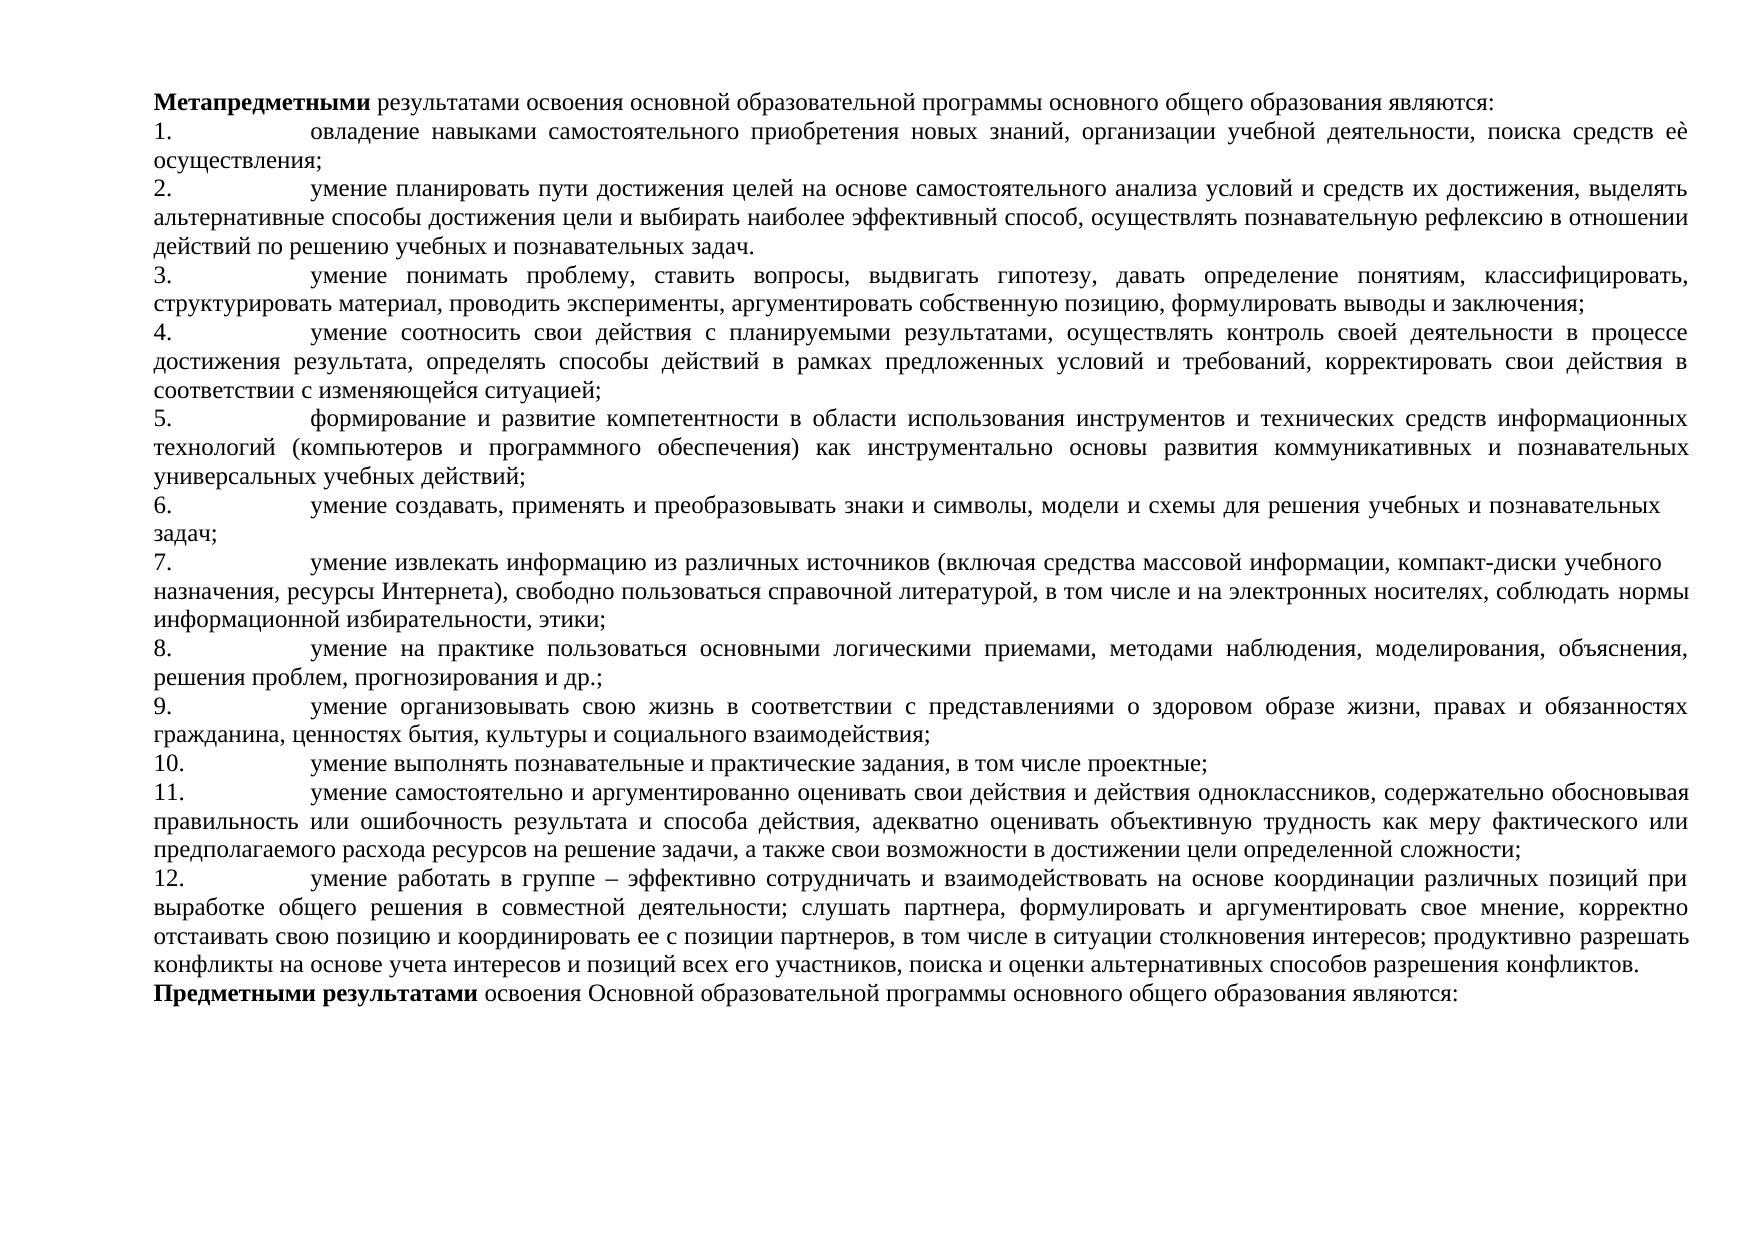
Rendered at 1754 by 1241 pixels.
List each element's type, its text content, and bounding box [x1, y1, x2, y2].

list умение соотносить свои действия с планируемыми результатами, осуществлять контроль своей деятельности в процессе достижения результата, определять способы действий в рамках предложенных условий и требований, корректировать свои действия в соответствии с изменяющейся ситуацией; [153, 317, 1689, 403]
list умение создавать, применять и преобразовывать знаки и символы, модели и схемы для решения учебных и познавательных [153, 490, 1689, 518]
list умение выполнять познавательные и практические задания, в том числе проектные; [153, 748, 1689, 777]
list формирование и развитие компетентности в области использования инструментов и технических средств информационных технологий (компьютеров и программного обеспечения) как инструментально основы развития коммуникативных и познавательных универсальных учебных действий; [153, 403, 1689, 490]
text назначения, ресурсы Интернета), свободно пользоваться справочной литературой, в том числе и на электронных носителях, соблюдать нормы информационной избирательности, этики; [153, 576, 1689, 633]
text задач; [153, 518, 1689, 547]
list умение самостоятельно и аргументированно оценивать свои действия и действия одноклассников, содержательно обосновывая правильность или ошибочность результата и способа действия, адекватно оценивать объективную трудность как меру фактического или предполагаемого расхода ресурсов на решение задачи, а также свои возможности в достижении цели определенной сложности; [153, 777, 1689, 863]
list умение планировать пути достижения целей на основе самостоятельного анализа условий и средств их достижения, выделять альтернативные способы достижения цели и выбирать наиболее эффективный способ, осуществлять познавательную рефлексию в отношении действий по решению учебных и познавательных задач. [153, 173, 1689, 260]
list овладение навыками самостоятельного приобретения новых знаний, организации учебной деятельности, поиска средств еѐ осуществления; [153, 116, 1689, 173]
list умение организовывать свою жизнь в соответствии с представлениями о здоровом образе жизни, правах и обязанностях гражданина, ценностях бытия, культуры и социального взаимодействия; [153, 691, 1689, 748]
text Предметными результатами освоения Основной образовательной программы основного общего образования являются: [153, 978, 1689, 1007]
text Метапредметными результатами освоения основной образовательной программы основного общего образования являются: [153, 87, 1689, 116]
list умение на практике пользоваться основными логическими приемами, методами наблюдения, моделирования, объяснения, решения проблем, прогнозирования и др.; [153, 633, 1689, 691]
list умение понимать проблему, ставить вопросы, выдвигать гипотезу, давать определение понятиям, классифицировать, структурировать материал, проводить эксперименты, аргументировать собственную позицию, формулировать выводы и заключения; [153, 260, 1689, 317]
list умение извлекать информацию из различных источников (включая средства массовой информации, компакт-диски учебного [153, 547, 1689, 576]
list умение работать в группе – эффективно сотрудничать и взаимодействовать на основе координации различных позиций при выработке общего решения в совместной деятельности; слушать партнера, формулировать и аргументировать свое мнение, корректно отстаивать свою позицию и координировать ее с позиции партнеров, в том числе в ситуации столкновения интересов; продуктивно разрешать конфликты на основе учета интересов и позиций всех его участников, поиска и оценки альтернативных способов разрешения конфликтов. [153, 863, 1689, 978]
